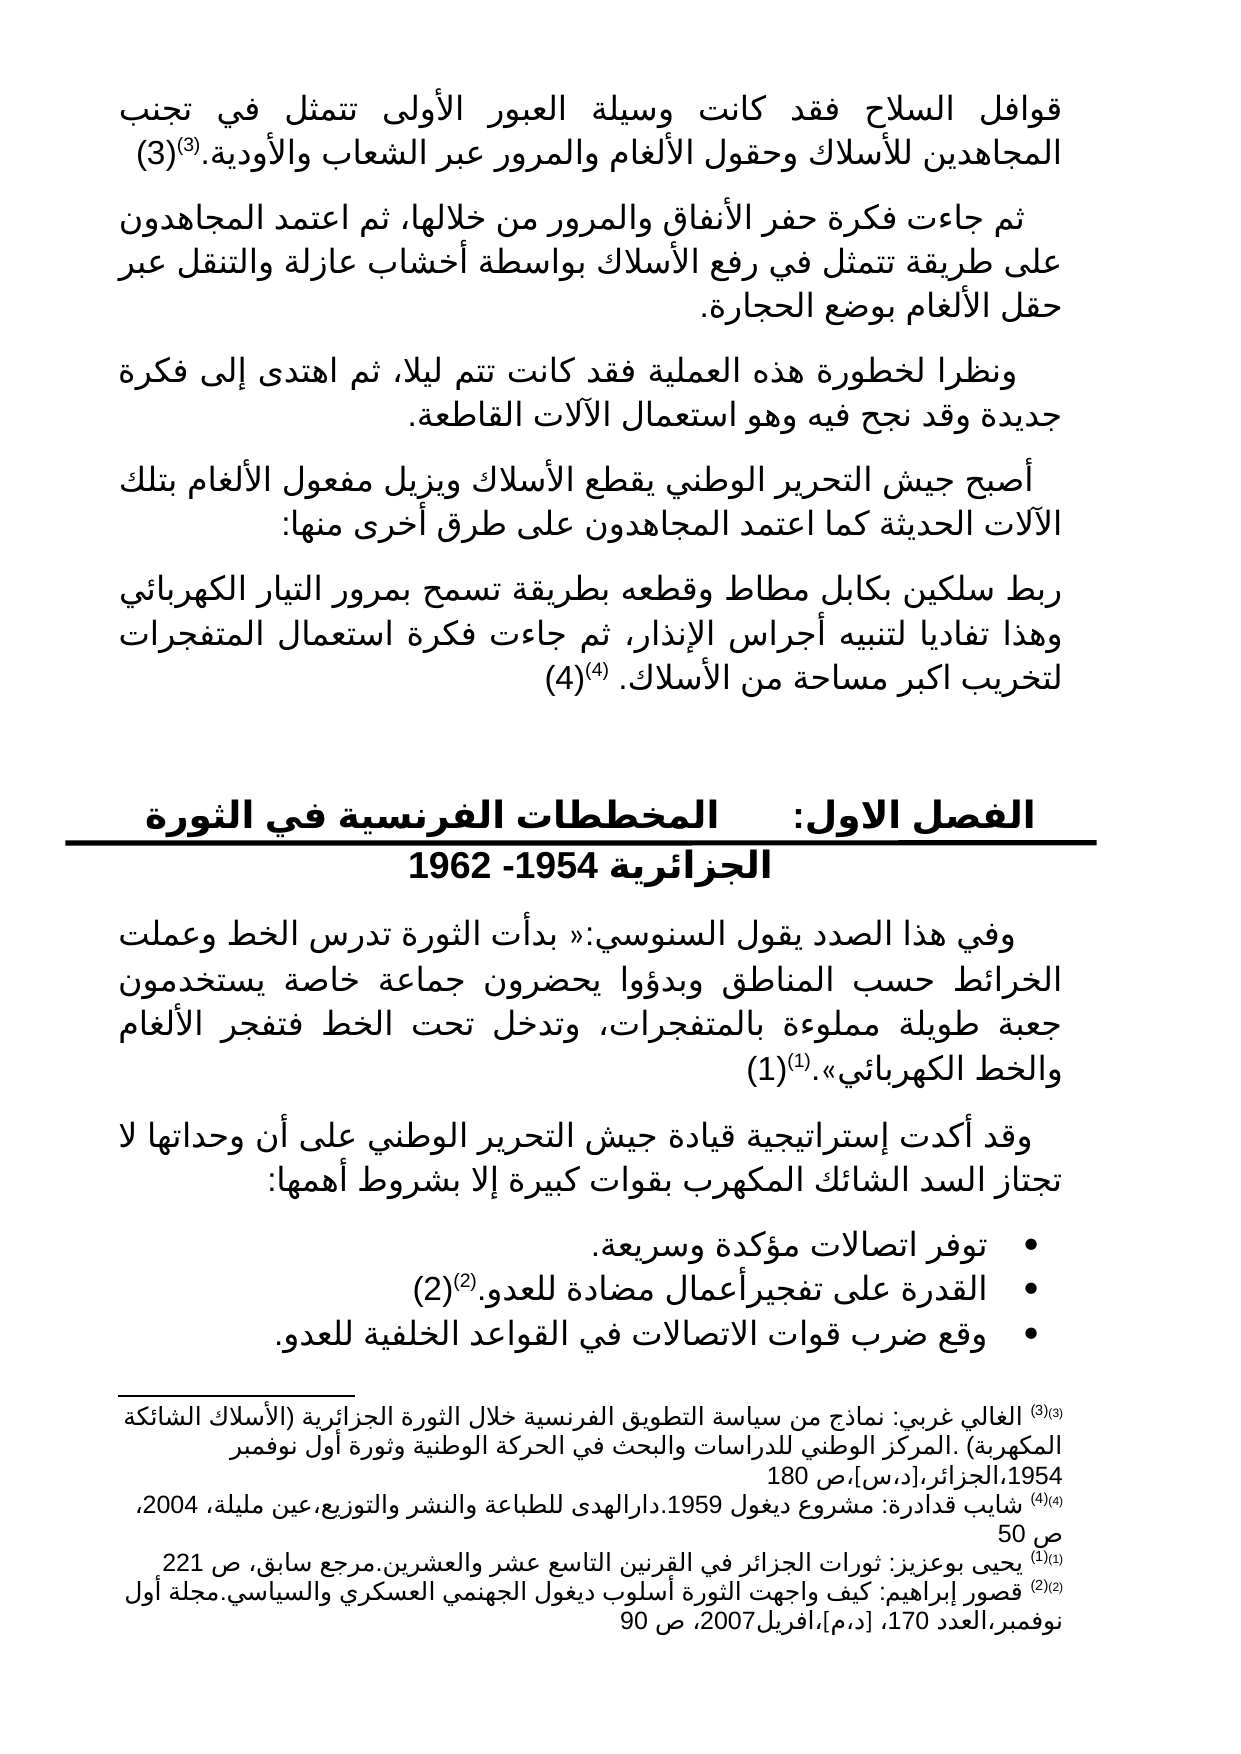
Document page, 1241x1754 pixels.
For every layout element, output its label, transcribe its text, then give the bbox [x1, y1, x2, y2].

text الفصل الاول: المخططات الفرنسية في الثورة الجزائرية 1954- 1962 [118, 793, 1063, 840]
list القدرة على تفجيرأعمال مضادة للعدو.(2) [118, 1269, 1026, 1308]
text وقد أكدت إستراتيجية قيادة جيش التحرير الوطني على أن وحداتها لا تجتاز السد الشائك المكهرب بقوات كبيرة إلا بشروط أهمها: [118, 1116, 1063, 1198]
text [118, 89, 1063, 171]
text ونظرا لخطورة هذه العملية فقد كانت تتم ليلا، ثم اهتدى إلى فكرة جديدة وقد نجح فيه وهو استعمال الآلات القاطعة. [118, 351, 1063, 434]
text أصبح جيش التحرير الوطني يقطع الأسلاك ويزيل مفعول الألغام بتلك الآلات الحديثة كما اعتمد المجاهدون على طرق أخرى منها: [118, 460, 1063, 543]
text ربط سلكين بكابل مطاط وقطعه بطريقة تسمح بمرور التيار الكهربائي وهذا تفاديا لتنبيه أجراس الإنذار، ثم جاءت فكرة استعمال المتفجرات لتخريب اكبر مساحة من الأسلاك. (4) [118, 569, 1063, 696]
list وقع ضرب قوات الاتصالات في القواعد الخلفية للعدو. [118, 1314, 1026, 1352]
text وفي هذا الصدد يقول السنوسي:« بدأت الثورة تدرس الخط وعملت الخرائط حسب المناطق وبدؤوا يحضرون جماعة خاصة يستخدمون جعبة طويلة مملوءة بالمتفجرات، وتدخل تحت الخط فتفجر الألغام والخط الكهربائي».(1) [118, 913, 1063, 1089]
text الفصل الاول: المخططات الفرنسية في الثورة الجزائرية 1954- 1962 [118, 846, 1063, 886]
text ثم جاءت فكرة حفر الأنفاق والمرور من خلالها، ثم اعتمد المجاهدون على طريقة تتمثل في رفع الأسلاك بواسطة أخشاب عازلة والتنقل عبر حقل الألغام بوضع الحجارة. [118, 198, 1063, 324]
list توفر اتصالات مؤكدة وسريعة. [118, 1225, 1026, 1264]
